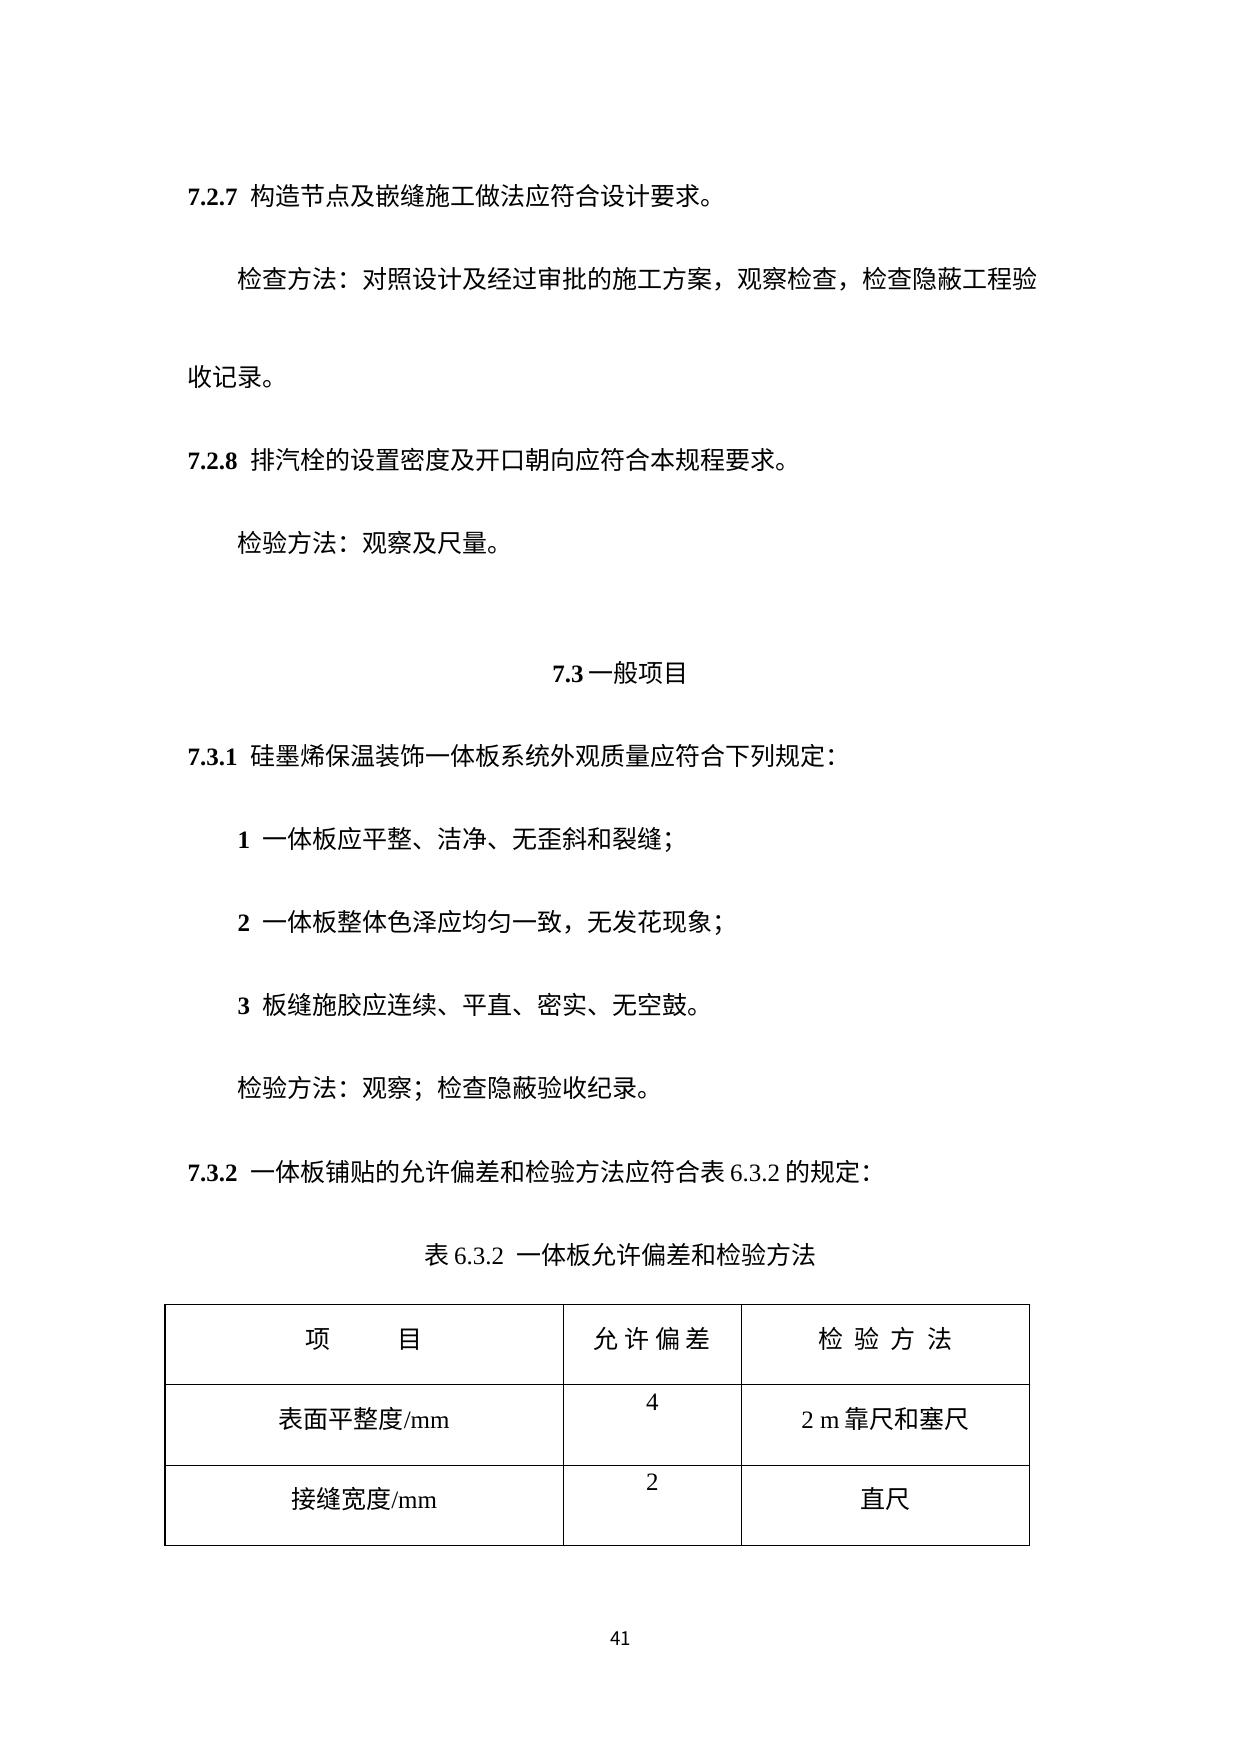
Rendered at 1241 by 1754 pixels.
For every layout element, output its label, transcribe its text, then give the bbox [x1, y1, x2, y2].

table_header 检 验 方 法 [742, 1305, 1029, 1384]
text 检查方法：对照设计及经过审批的施工方案，观察检查，检查隐蔽工程验收记录。 [187, 245, 1053, 408]
table_cell 接缝宽度/mm [166, 1466, 563, 1545]
table_header 项 目 [166, 1305, 563, 1384]
text 7.3.2 一体板铺贴的允许偏差和检验方法应符合表6.3.2的规定： [187, 1138, 1053, 1203]
table_cell 表面平整度/mm [166, 1385, 563, 1464]
text 7.2.7 构造节点及嵌缝施工做法应符合设计要求。 [187, 162, 1053, 227]
table_header 允 许 偏 差 [564, 1305, 741, 1384]
text 检验方法：观察；检查隐蔽验收纪录。 [187, 1054, 1053, 1119]
text 1 一体板应平整、洁净、无歪斜和裂缝； [187, 805, 1053, 870]
text 2 一体板整体色泽应均匀一致，无发花现象； [187, 888, 1053, 953]
text 检验方法：观察及尺量。 [187, 509, 1053, 574]
table_cell 4 [564, 1385, 741, 1464]
table_cell 2 m靠尺和塞尺 [742, 1385, 1029, 1464]
text 7.3.1 硅墨烯保温装饰一体板系统外观质量应符合下列规定： [187, 722, 1053, 787]
text 7.2.8 排汽栓的设置密度及开口朝向应符合本规程要求。 [187, 426, 1053, 491]
text 表6.3.2 一体板允许偏差和检验方法 [187, 1221, 1053, 1286]
text 3 板缝施胶应连续、平直、密实、无空鼓。 [187, 971, 1053, 1036]
table_cell 2 [564, 1466, 741, 1545]
text 7.3一般项目 [187, 639, 1053, 704]
table_cell 直尺 [742, 1466, 1029, 1545]
